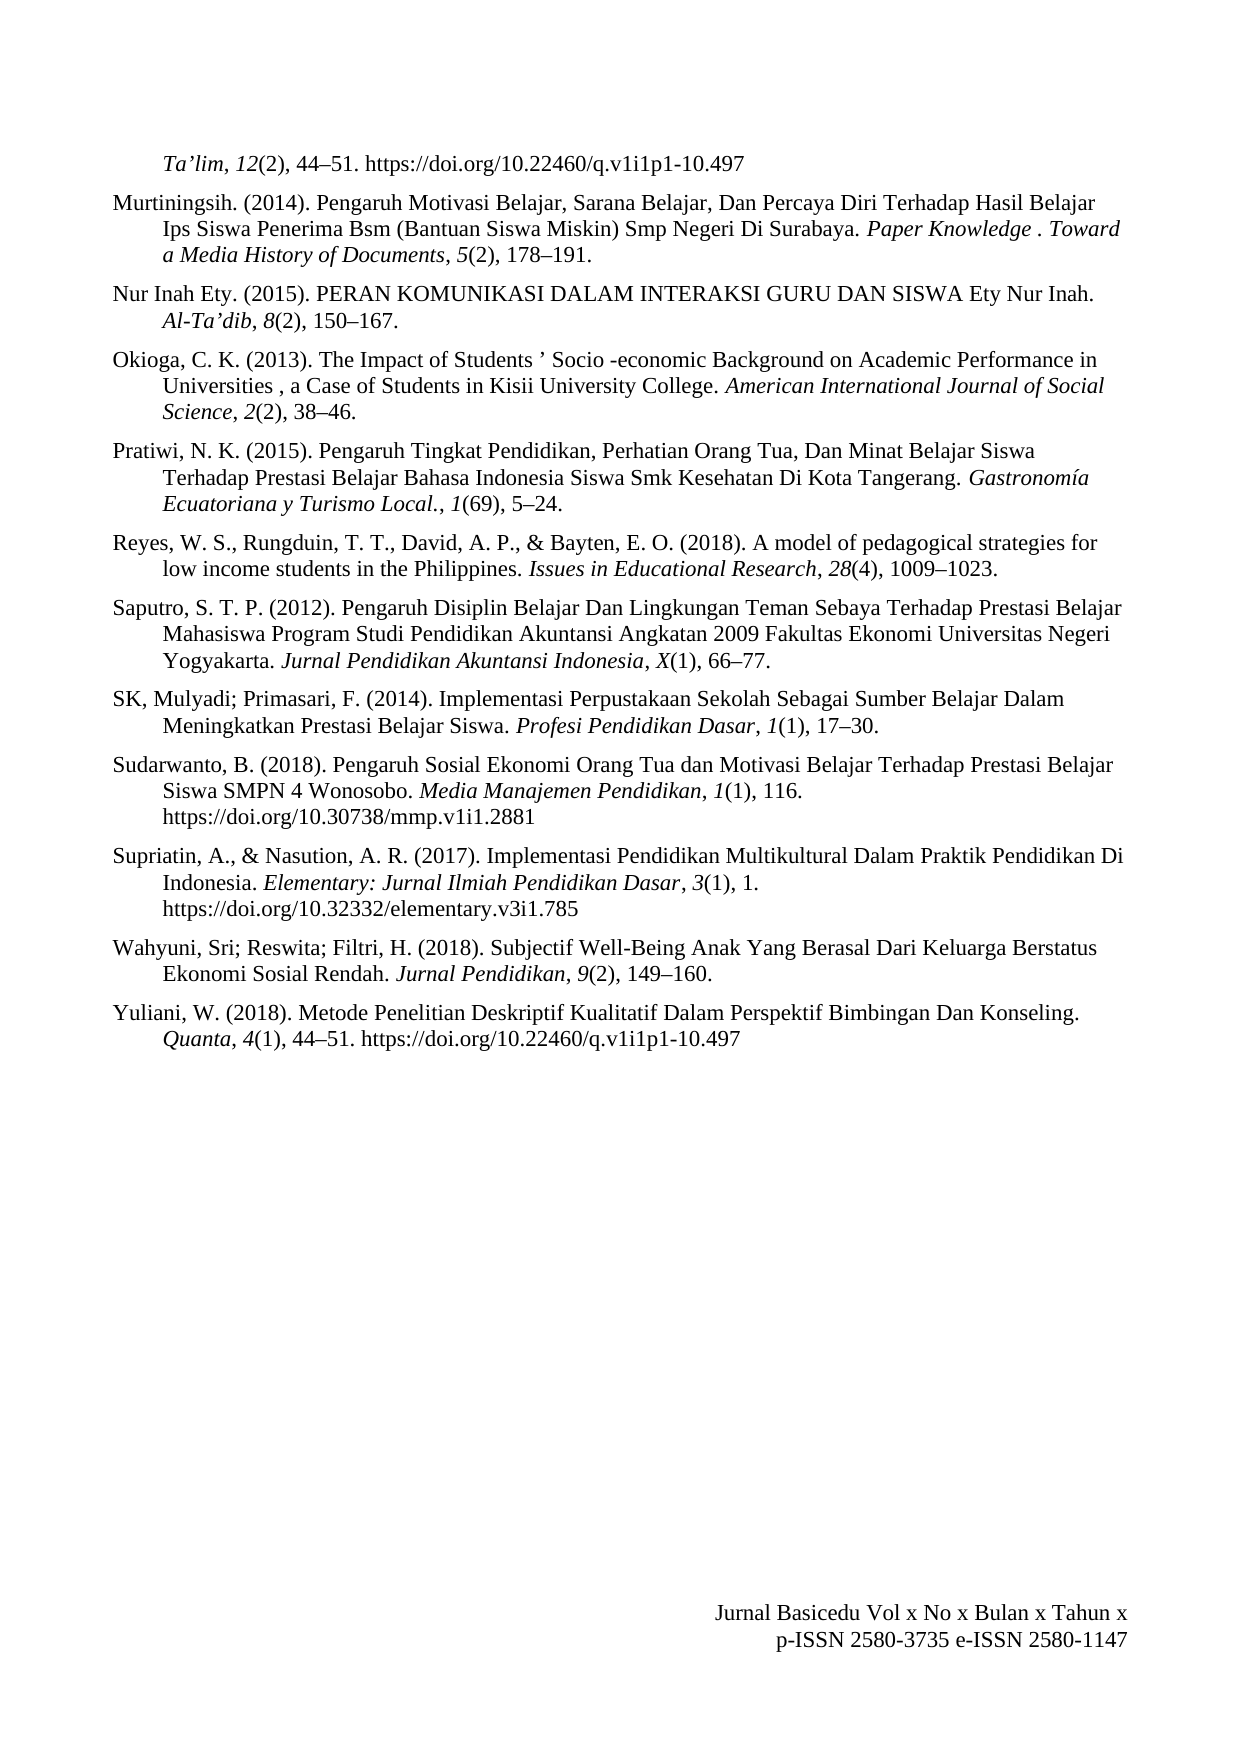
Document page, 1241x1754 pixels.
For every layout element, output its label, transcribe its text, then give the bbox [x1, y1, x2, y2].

text Okioga, C. K. (2013). The Impact of Students ’ Socio -economic Background on Academic Performance in Universities , a Case of Students in Kisii University College. American International Journal of Social Science, 2(2), 38–46. [112, 346, 1128, 425]
text Reyes, W. S., Rungduin, T. T., David, A. P., & Bayten, E. O. (2018). A model of pedagogical strategies for low income students in the Philippines. Issues in Educational Research, 28(4), 1009–1023. [112, 529, 1128, 581]
text Nur Inah Ety. (2015). PERAN KOMUNIKASI DALAM INTERAKSI GURU DAN SISWA Ety Nur Inah. Al-Ta’dib, 8(2), 150–167. [112, 280, 1128, 333]
text SK, Mulyadi; Primasari, F. (2014). Implementasi Perpustakaan Sekolah Sebagai Sumber Belajar Dalam Meningkatkan Prestasi Belajar Siswa. Profesi Pendidikan Dasar, 1(1), 17–30. [112, 686, 1128, 738]
text Pratiwi, N. K. (2015). Pengaruh Tingkat Pendidikan, Perhatian Orang Tua, Dan Minat Belajar Siswa Terhadap Prestasi Belajar Bahasa Indonesia Siswa Smk Kesehatan Di Kota Tangerang. Gastronomía Ecuatoriana y Turismo Local., 1(69), 5–24. [112, 437, 1128, 516]
text Yuliani, W. (2018). Metode Penelitian Deskriptif Kualitatif Dalam Perspektif Bimbingan Dan Konseling. Quanta, 4(1), 44–51. https://doi.org/10.22460/q.v1i1p1-10.497 [112, 999, 1128, 1052]
text Supriatin, A., & Nasution, A. R. (2017). Implementasi Pendidikan Multikultural Dalam Praktik Pendidikan Di Indonesia. Elementary: Jurnal Ilmiah Pendidikan Dasar, 3(1), 1. https://doi.org/10.32332/elementary.v3i1.785 [112, 842, 1128, 921]
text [112, 150, 1128, 176]
text Saputro, S. T. P. (2012). Pengaruh Disiplin Belajar Dan Lingkungan Teman Sebaya Terhadap Prestasi Belajar Mahasiswa Program Studi Pendidikan Akuntansi Angkatan 2009 Fakultas Ekonomi Universitas Negeri Yogyakarta. Jurnal Pendidikan Akuntansi Indonesia, X(1), 66–77. [112, 594, 1128, 673]
text Sudarwanto, B. (2018). Pengaruh Sosial Ekonomi Orang Tua dan Motivasi Belajar Terhadap Prestasi Belajar Siswa SMPN 4 Wonosobo. Media Manajemen Pendidikan, 1(1), 116. https://doi.org/10.30738/mmp.v1i1.2881 [112, 751, 1128, 830]
text Murtiningsih. (2014). Pengaruh Motivasi Belajar, Sarana Belajar, Dan Percaya Diri Terhadap Hasil Belajar Ips Siswa Penerima Bsm (Bantuan Siswa Miskin) Smp Negeri Di Surabaya. Paper Knowledge . Toward a Media History of Documents, 5(2), 178–191. [112, 189, 1128, 268]
text Wahyuni, Sri; Reswita; Filtri, H. (2018). [112, 934, 1128, 987]
